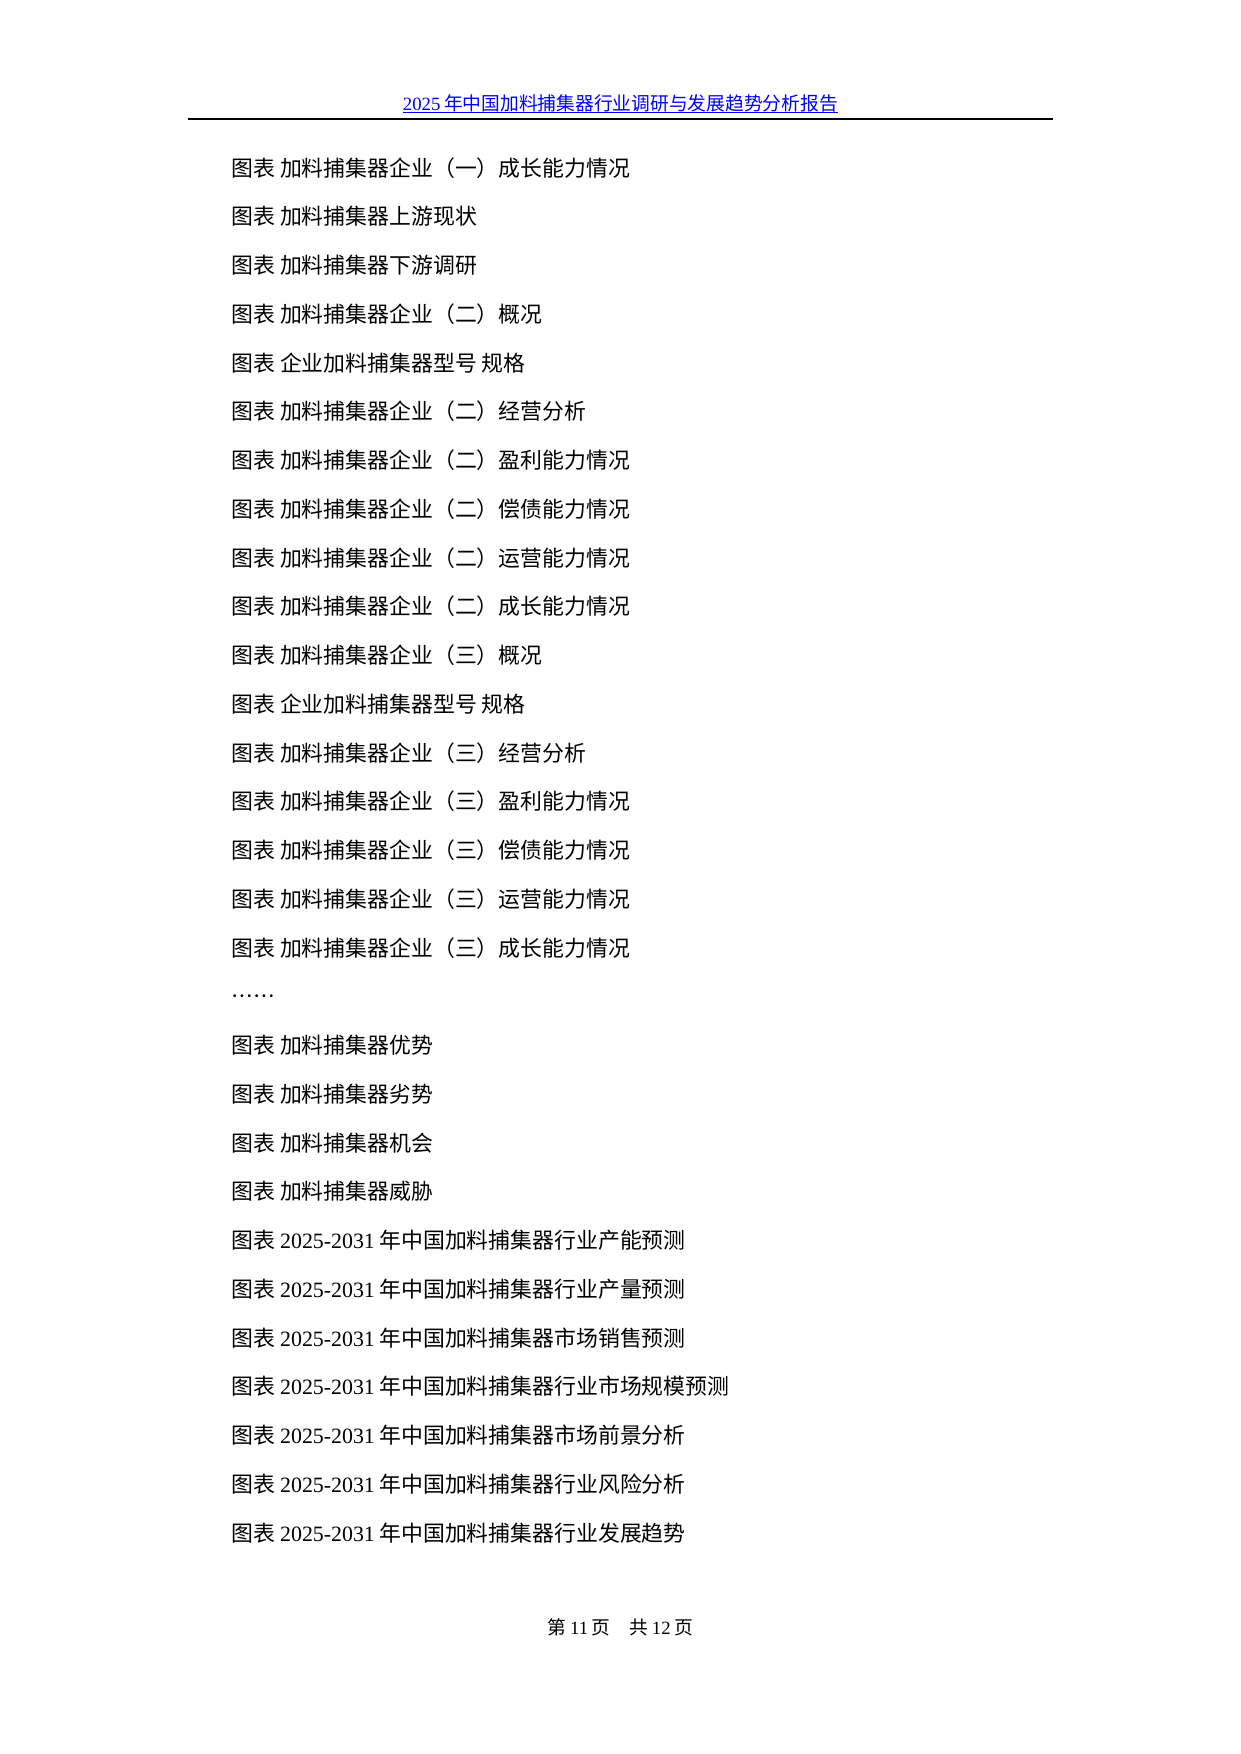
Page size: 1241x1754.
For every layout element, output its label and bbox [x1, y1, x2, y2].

text [187, 150, 1053, 1548]
